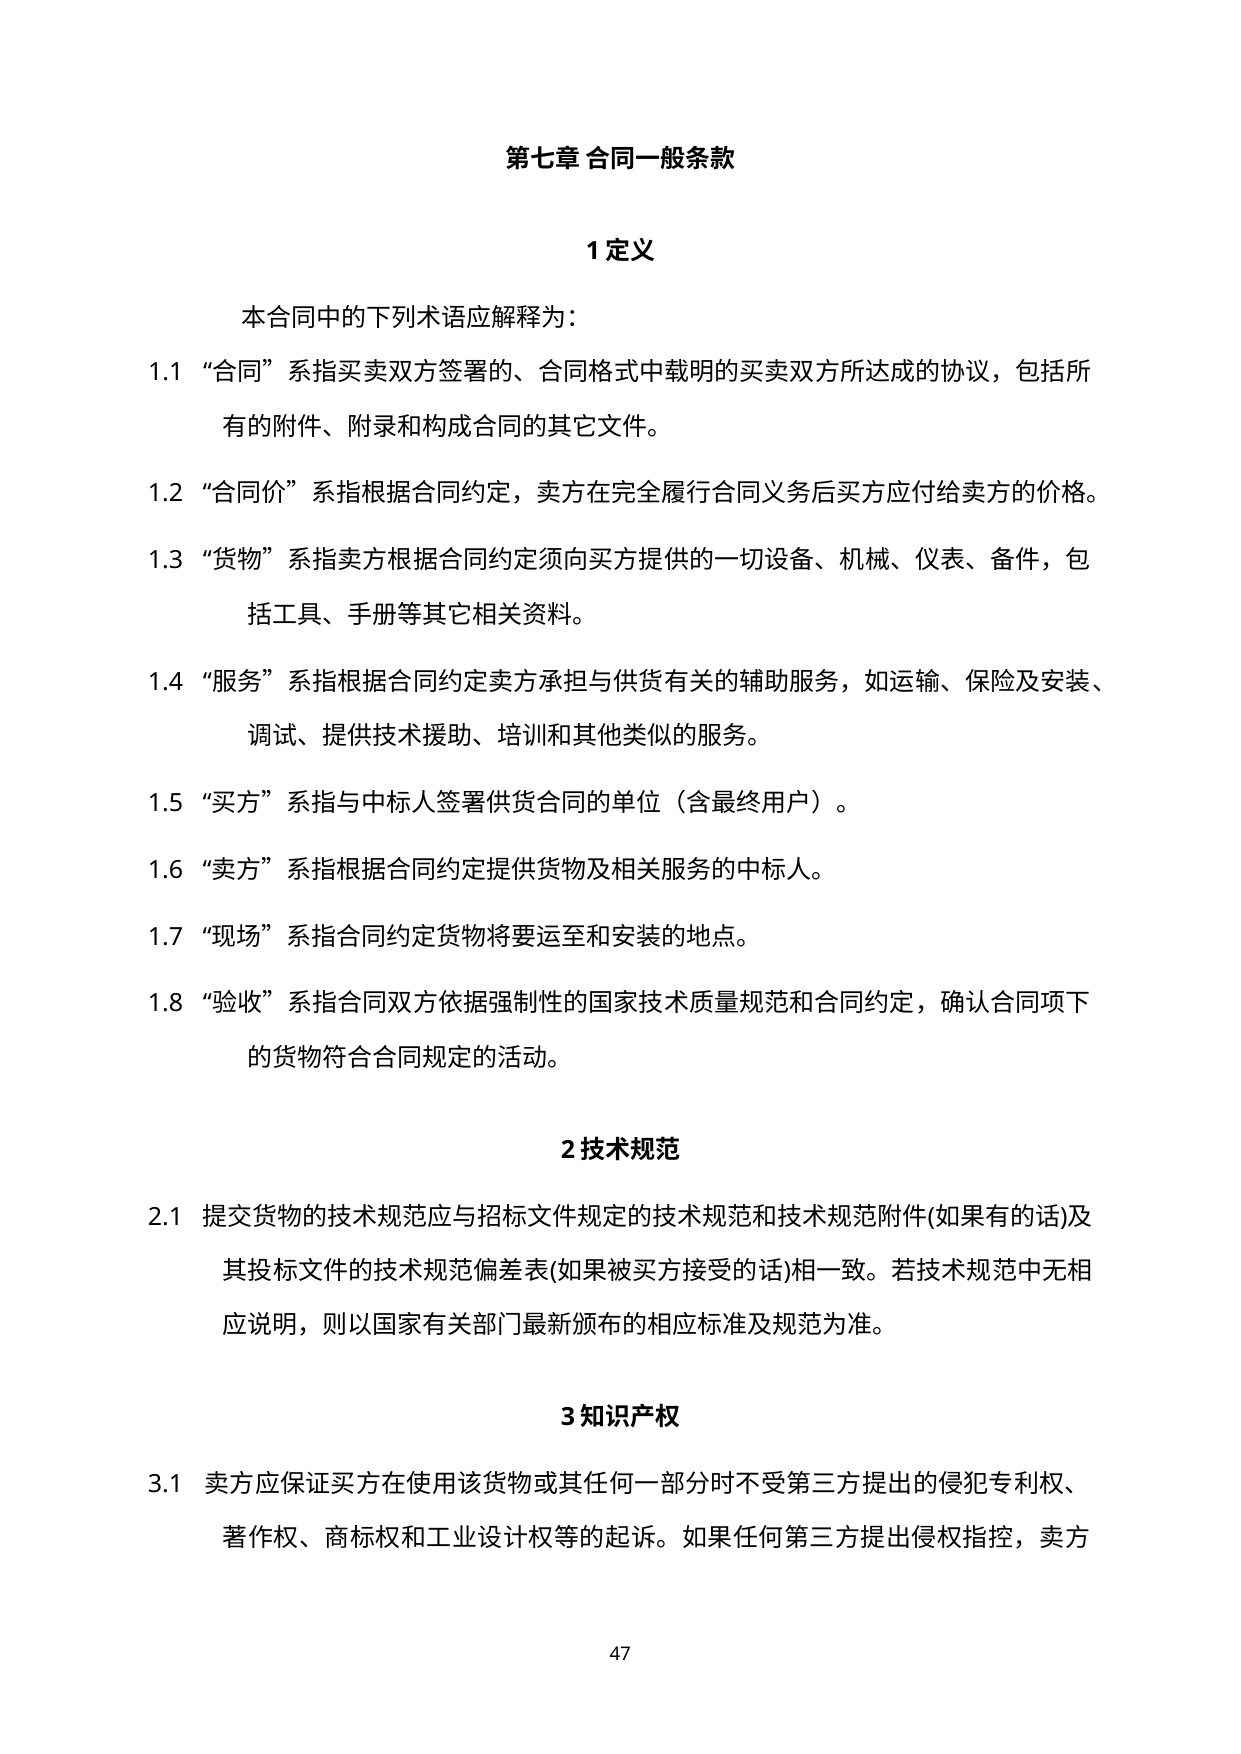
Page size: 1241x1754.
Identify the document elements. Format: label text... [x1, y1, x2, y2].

subtitle 第七章 合同一般条款 [148, 138, 1092, 175]
text 1.3 “货物”系指卖方根据合同约定须向买方提供的一切设备、机械、仪表、备件，包括工具、手册等其它相关资料。 [148, 540, 1092, 630]
text 1.5 “买方”系指与中标人签署供货合同的单位（含最终用户）。 [148, 782, 1092, 818]
text 2.1 提交货物的技术规范应与招标文件规定的技术规范和技术规范附件(如果有的话)及其投标文件的技术规范偏差表(如果被买方接受的话)相一致。若技术规范中无相应说明，则以国家有关部门最新颁布的相应标准及规范为准。 [148, 1196, 1092, 1341]
text 本合同中的下列术语应解释为： [241, 297, 1092, 333]
text 1.4 “服务”系指根据合同约定卖方承担与供货有关的辅助服务，如运输、保险及安装、调试、提供技术援助、培训和其他类似的服务。 [148, 661, 1092, 752]
text 1.1 “合同”系指买卖双方签署的、合同格式中载明的买卖双方所达成的协议，包括所有的附件、附录和构成合同的其它文件。 [148, 352, 1092, 442]
text 1.7 “现场”系指合同约定货物将要运至和安装的地点。 [148, 916, 1092, 952]
text 1.2 “合同价”系指根据合同约定，卖方在完全履行合同义务后买方应付给卖方的价格。 [148, 473, 1092, 509]
subtitle 3知识产权 [148, 1397, 1092, 1433]
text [148, 1463, 1092, 1554]
text 1.6 “卖方”系指根据合同约定提供货物及相关服务的中标人。 [148, 849, 1092, 885]
text 1.8 “验收”系指合同双方依据强制性的国家技术质量规范和合同约定，确认合同项下的货物符合合同规定的活动。 [148, 983, 1092, 1073]
subtitle 2技术规范 [148, 1129, 1092, 1165]
subtitle 1定义 [148, 230, 1092, 267]
